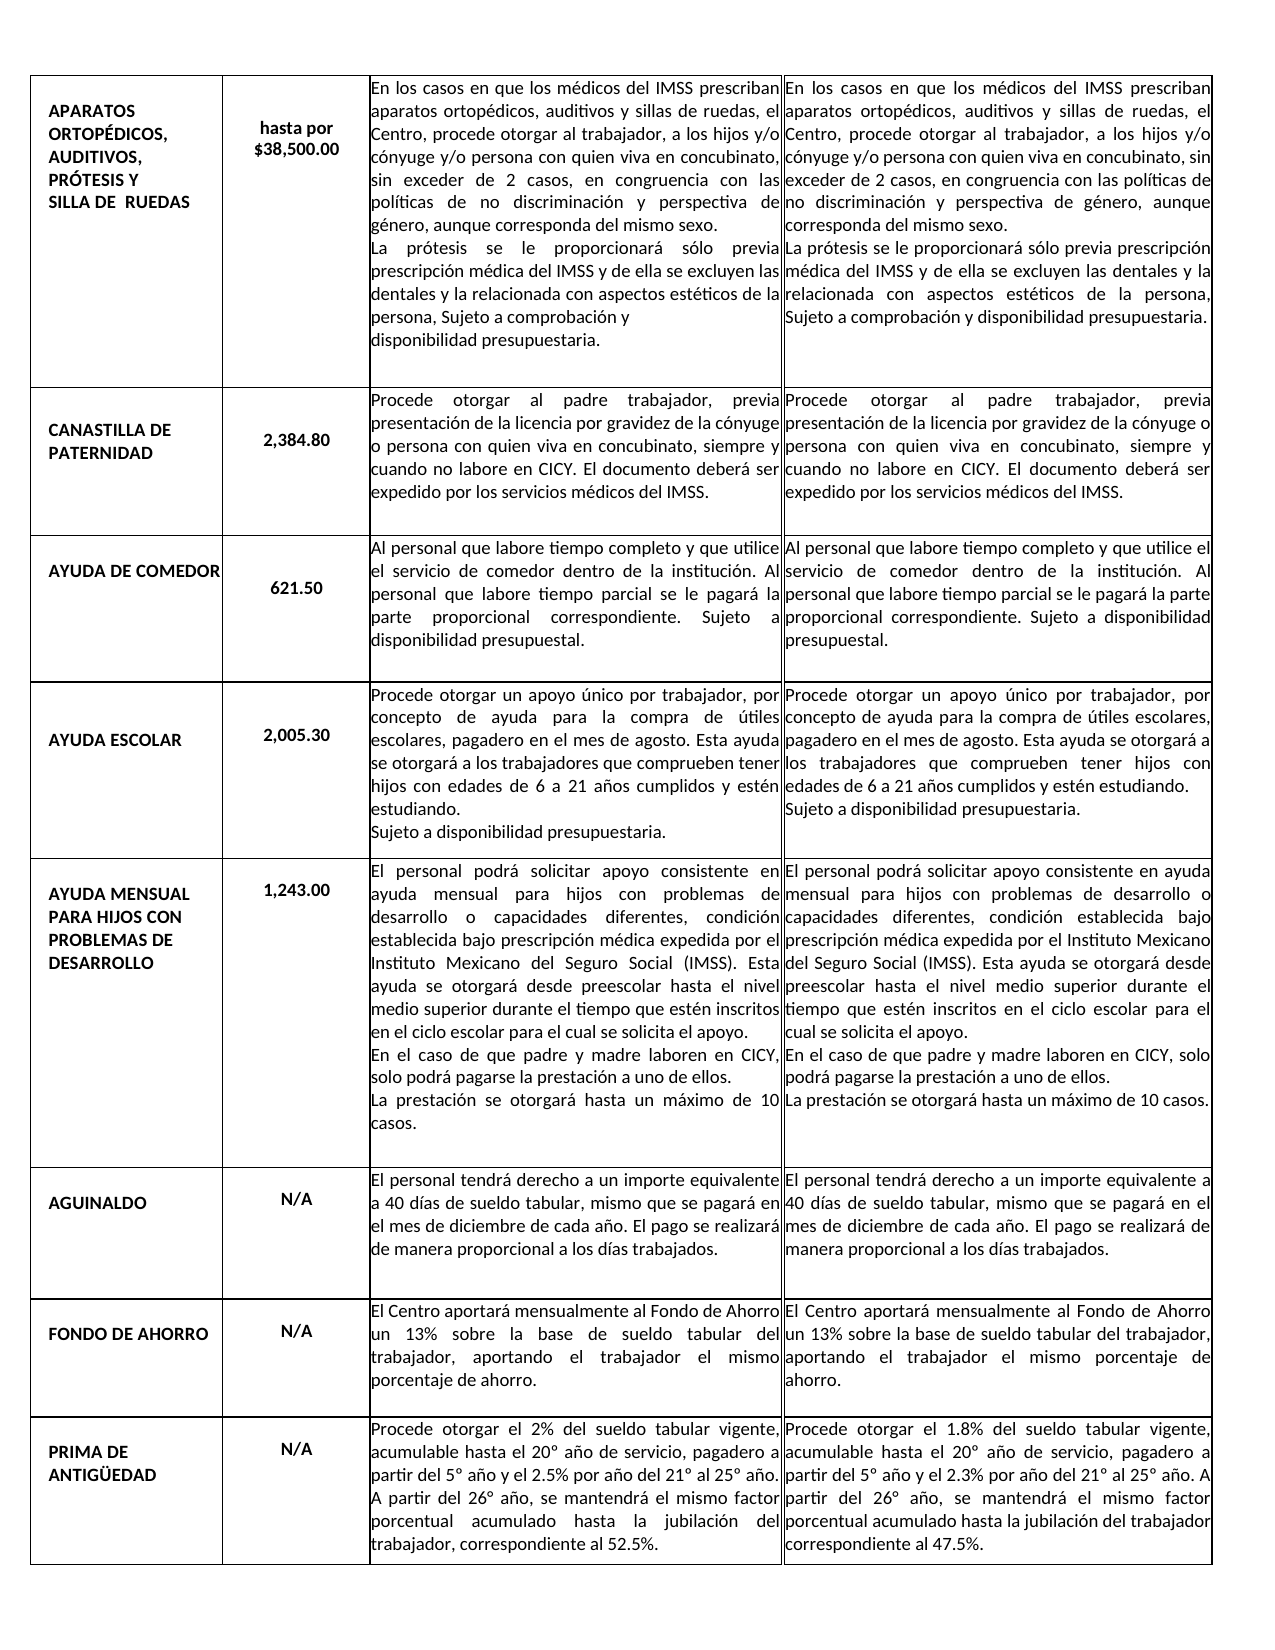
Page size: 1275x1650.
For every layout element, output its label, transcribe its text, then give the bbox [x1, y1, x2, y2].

table_cell Procede otorgar al padre trabajador, previa presentación de la licencia por gravidez de la cónyuge o persona con quien viva en concubinato, siempre y cuando no labore en CICY. El documento deberá ser expedido por los servicios médicos del IMSS. [371, 388, 781, 535]
table_cell PRIMA DE ANTIGÜEDAD [31, 1418, 222, 1563]
table_cell El personal podrá solicitar apoyo consistente en ayuda mensual para hijos con problemas de desarrollo o capacidades diferentes, condición establecida bajo prescripción médica expedida por el Instituto Mexicano del Seguro Social (IMSS). Esta ayuda se otorgará desde preescolar hasta el nivel medio superior durante el tiempo que estén inscritos en el ciclo escolar para el cual se solicita el apoyo. En el caso de que padre y madre laboren en CICY, solo podrá pagarse la prestación a uno de ellos. La prestación se otorgará hasta un máximo de 10 casos. [371, 859, 781, 1167]
table_cell Al personal que labore tiempo completo y que utilice el servicio de comedor dentro de la institución. Al personal que labore tiempo parcial se le pagará la parte proporcional correspondiente. Sujeto a disponibilidad presupuestal. [785, 536, 1211, 681]
table_cell Procede otorgar un apoyo único por trabajador, por concepto de ayuda para la compra de útiles escolares, pagadero en el mes de agosto. Esta ayuda se otorgará a los trabajadores que comprueben tener hijos con edades de 6 a 21 años cumplidos y estén estudiando. Sujeto a disponibilidad presupuestaria. [785, 683, 1211, 858]
table_cell El Centro aportará mensualmente al Fondo de Ahorro un 13% sobre la base de sueldo tabular del trabajador, aportando el trabajador el mismo porcentaje de ahorro. [785, 1300, 1211, 1416]
table_cell hasta por $38,500.00 [223, 76, 369, 387]
table_cell Procede otorgar al padre trabajador, previa presentación de la licencia por gravidez de la cónyuge o persona con quien viva en concubinato, siempre y cuando no labore en CICY. El documento deberá ser expedido por los servicios médicos del IMSS. [785, 388, 1211, 535]
table_cell Procede otorgar un apoyo único por trabajador, por concepto de ayuda para la compra de útiles escolares, pagadero en el mes de agosto. Esta ayuda se otorgará a los trabajadores que comprueben tener hijos con edades de 6 a 21 años cumplidos y estén estudiando. Sujeto a disponibilidad presupuestaria. [371, 683, 781, 858]
table_cell APARATOS ORTOPÉDICOS, AUDITIVOS, PRÓTESIS Y SILLA DE RUEDAS [31, 76, 222, 387]
table_cell AGUINALDO [31, 1168, 222, 1298]
table_cell 2,384.80 [223, 388, 369, 535]
table_cell En los casos en que los médicos del IMSS prescriban aparatos ortopédicos, auditivos y sillas de ruedas, el Centro, procede otorgar al trabajador, a los hijos y/o cónyuge y/o persona con quien viva en concubinato, sin exceder de 2 casos, en congruencia con las políticas de no discriminación y perspectiva de género, aunque corresponda del mismo sexo. La prótesis se le proporcionará sólo previa prescripción médica del IMSS y de ella se excluyen las dentales y la relacionada con aspectos estéticos de la persona, Sujeto a comprobación y disponibilidad presupuestaria. [785, 76, 1211, 387]
table_cell El Centro aportará mensualmente al Fondo de Ahorro un 13% sobre la base de sueldo tabular del trabajador, aportando el trabajador el mismo porcentaje de ahorro. [371, 1300, 781, 1416]
table_cell AYUDA MENSUAL PARA HIJOS CON PROBLEMAS DE DESARROLLO [31, 859, 222, 1167]
table_cell 621.50 [223, 536, 369, 681]
table_cell El personal podrá solicitar apoyo consistente en ayuda mensual para hijos con problemas de desarrollo o capacidades diferentes, condición establecida bajo prescripción médica expedida por el Instituto Mexicano del Seguro Social (IMSS). Esta ayuda se otorgará desde preescolar hasta el nivel medio superior durante el tiempo que estén inscritos en el ciclo escolar para el cual se solicita el apoyo. En el caso de que padre y madre laboren en CICY, solo podrá pagarse la prestación a uno de ellos. La prestación se otorgará hasta un máximo de 10 casos. [785, 859, 1211, 1167]
table_cell Procede otorgar el 2% del sueldo tabular vigente, acumulable hasta el 20º año de servicio, pagadero a partir del 5º año y el 2.5% por año del 21º al 25º año. A partir del 26° año, se mantendrá el mismo factor porcentual acumulado hasta la jubilación del trabajador, correspondiente al 52.5%. [371, 1418, 781, 1563]
table_cell En los casos en que los médicos del IMSS prescriban aparatos ortopédicos, auditivos y sillas de ruedas, el Centro, procede otorgar al trabajador, a los hijos y/o cónyuge y/o persona con quien viva en concubinato, sin exceder de 2 casos, en congruencia con las políticas de no discriminación y perspectiva de género, aunque corresponda del mismo sexo. La prótesis se le proporcionará sólo previa prescripción médica del IMSS y de ella se excluyen las dentales y la relacionada con aspectos estéticos de la persona, Sujeto a comprobación y disponibilidad presupuestaria. [371, 76, 781, 387]
table_cell El personal tendrá derecho a un importe equivalente a 40 días de sueldo tabular, mismo que se pagará en el mes de diciembre de cada año. El pago se realizará de manera proporcional a los días trabajados. [785, 1168, 1211, 1298]
table_cell CANASTILLA DE PATERNIDAD [31, 388, 222, 535]
table_cell N/A [223, 1300, 369, 1416]
table_cell FONDO DE AHORRO [31, 1300, 222, 1416]
table_cell 1,243.00 [223, 859, 369, 1167]
table_cell N/A [223, 1168, 369, 1298]
table_cell AYUDA ESCOLAR [31, 683, 222, 858]
table_cell N/A [223, 1418, 369, 1563]
table_cell Al personal que labore tiempo completo y que utilice el servicio de comedor dentro de la institución. Al personal que labore tiempo parcial se le pagará la parte proporcional correspondiente. Sujeto a disponibilidad presupuestal. [371, 536, 781, 681]
table_cell El personal tendrá derecho a un importe equivalente a 40 días de sueldo tabular, mismo que se pagará en el mes de diciembre de cada año. El pago se realizará de manera proporcional a los días trabajados. [371, 1168, 781, 1298]
table_cell Procede otorgar el 1.8% del sueldo tabular vigente, acumulable hasta el 20º año de servicio, pagadero a partir del 5º año y el 2.3% por año del 21º al 25º año. A partir del 26° año, se mantendrá el mismo factor porcentual acumulado hasta la jubilación del trabajador correspondiente al 47.5%. [785, 1418, 1211, 1563]
table_cell AYUDA DE COMEDOR [31, 536, 222, 681]
table_cell 2,005.30 [223, 683, 369, 858]
